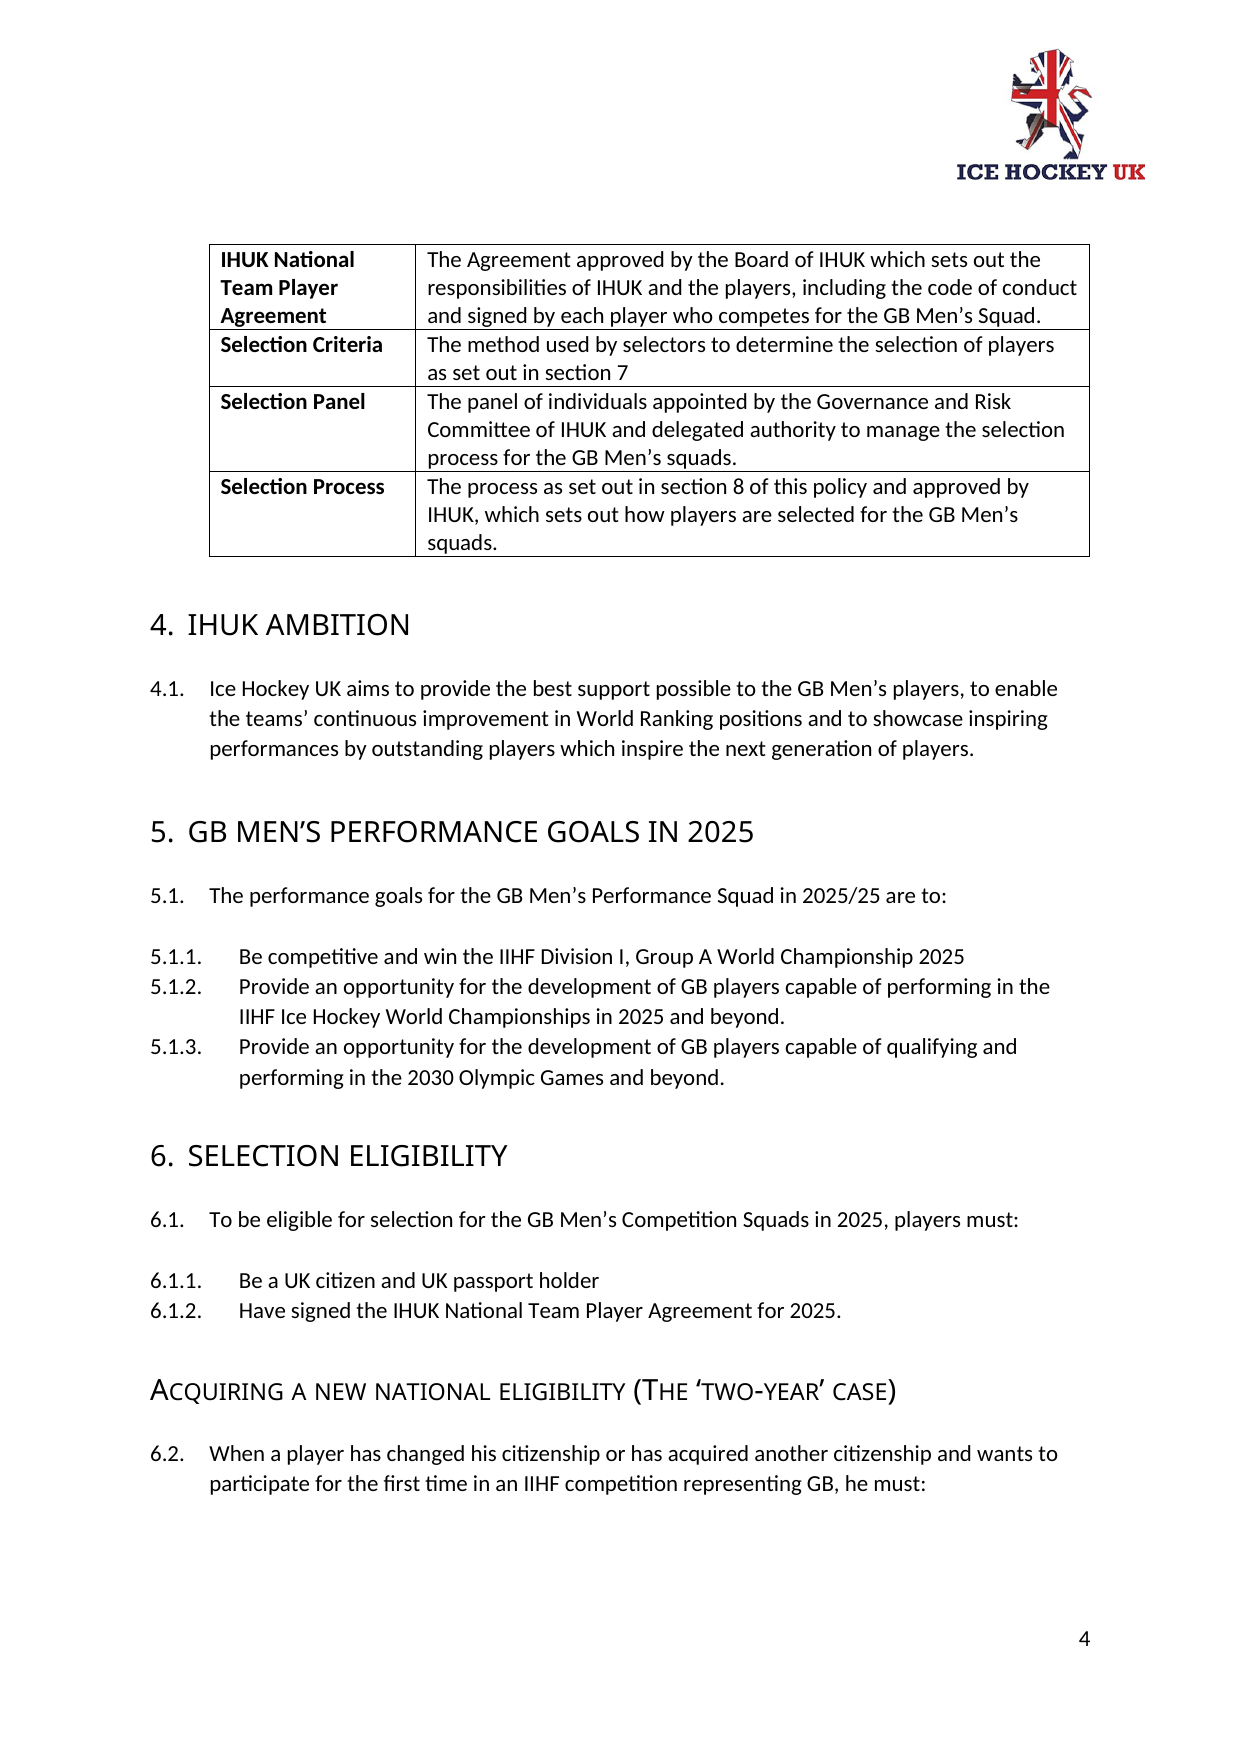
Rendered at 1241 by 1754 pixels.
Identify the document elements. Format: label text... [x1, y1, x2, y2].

list Ice Hockey UK aims to provide the best support possible to the GB Men’s players, to enable the teams’ continuous improvement in World Ranking positions and to showcase inspiring performances by outstanding players which inspire the next generation of players. [150, 674, 1090, 762]
subtitle IHUK Ambition [150, 604, 1090, 644]
table_header The Agreement approved by the Board of IHUK which sets out the responsibilities of IHUK and the players, including the code of conduct and signed by each player who competes for the GB Men’s Squad. [416, 245, 1089, 329]
picture [956, 48, 1145, 180]
list When a player has changed his citizenship or has acquired another citizenship and wants to participate for the first time in an IIHF competition representing GB, he must: [150, 1439, 1090, 1497]
list The performance goals for the GB Men’s Performance Squad in 2025/25 are to: [150, 881, 1090, 909]
subtitle Selection Eligibility [150, 1136, 1090, 1175]
table_header IHUK National Team Player Agreement [210, 245, 415, 329]
list Be competitive and win the IIHF Division I, Group A World Championship 2025 [150, 942, 1090, 970]
table_cell The method used by selectors to determine the selection of players as set out in section 7 [416, 330, 1089, 386]
table_cell Selection Panel [210, 387, 415, 471]
table_cell Selection Criteria [210, 330, 415, 386]
list Provide an opportunity for the development of GB players capable of qualifying and performing in the 2030 Olympic Games and beyond. [150, 1032, 1090, 1091]
list Be a UK citizen and UK passport holder [150, 1266, 1090, 1294]
subtitle GB Men’s Performance Goals in 2025 [150, 811, 1090, 851]
subtitle Acquiring a new national eligibility (The ‘two-year’ case) [150, 1369, 1090, 1409]
list Have signed the IHUK National Team Player Agreement for 2025. [150, 1296, 1090, 1324]
table_cell Selection Process [210, 472, 415, 556]
list To be eligible for selection for the GB Men’s Competition Squads in 2025, players must: [150, 1205, 1090, 1233]
list Provide an opportunity for the development of GB players capable of performing in the IIHF Ice Hockey World Championships in 2025 and beyond. [150, 972, 1090, 1030]
table_cell The panel of individuals appointed by the Governance and Risk Committee of IHUK and delegated authority to manage the selection process for the GB Men’s squads. [416, 387, 1089, 471]
table_cell The process as set out in section 8 of this policy and approved by IHUK, which sets out how players are selected for the GB Men’s squads. [416, 472, 1089, 556]
